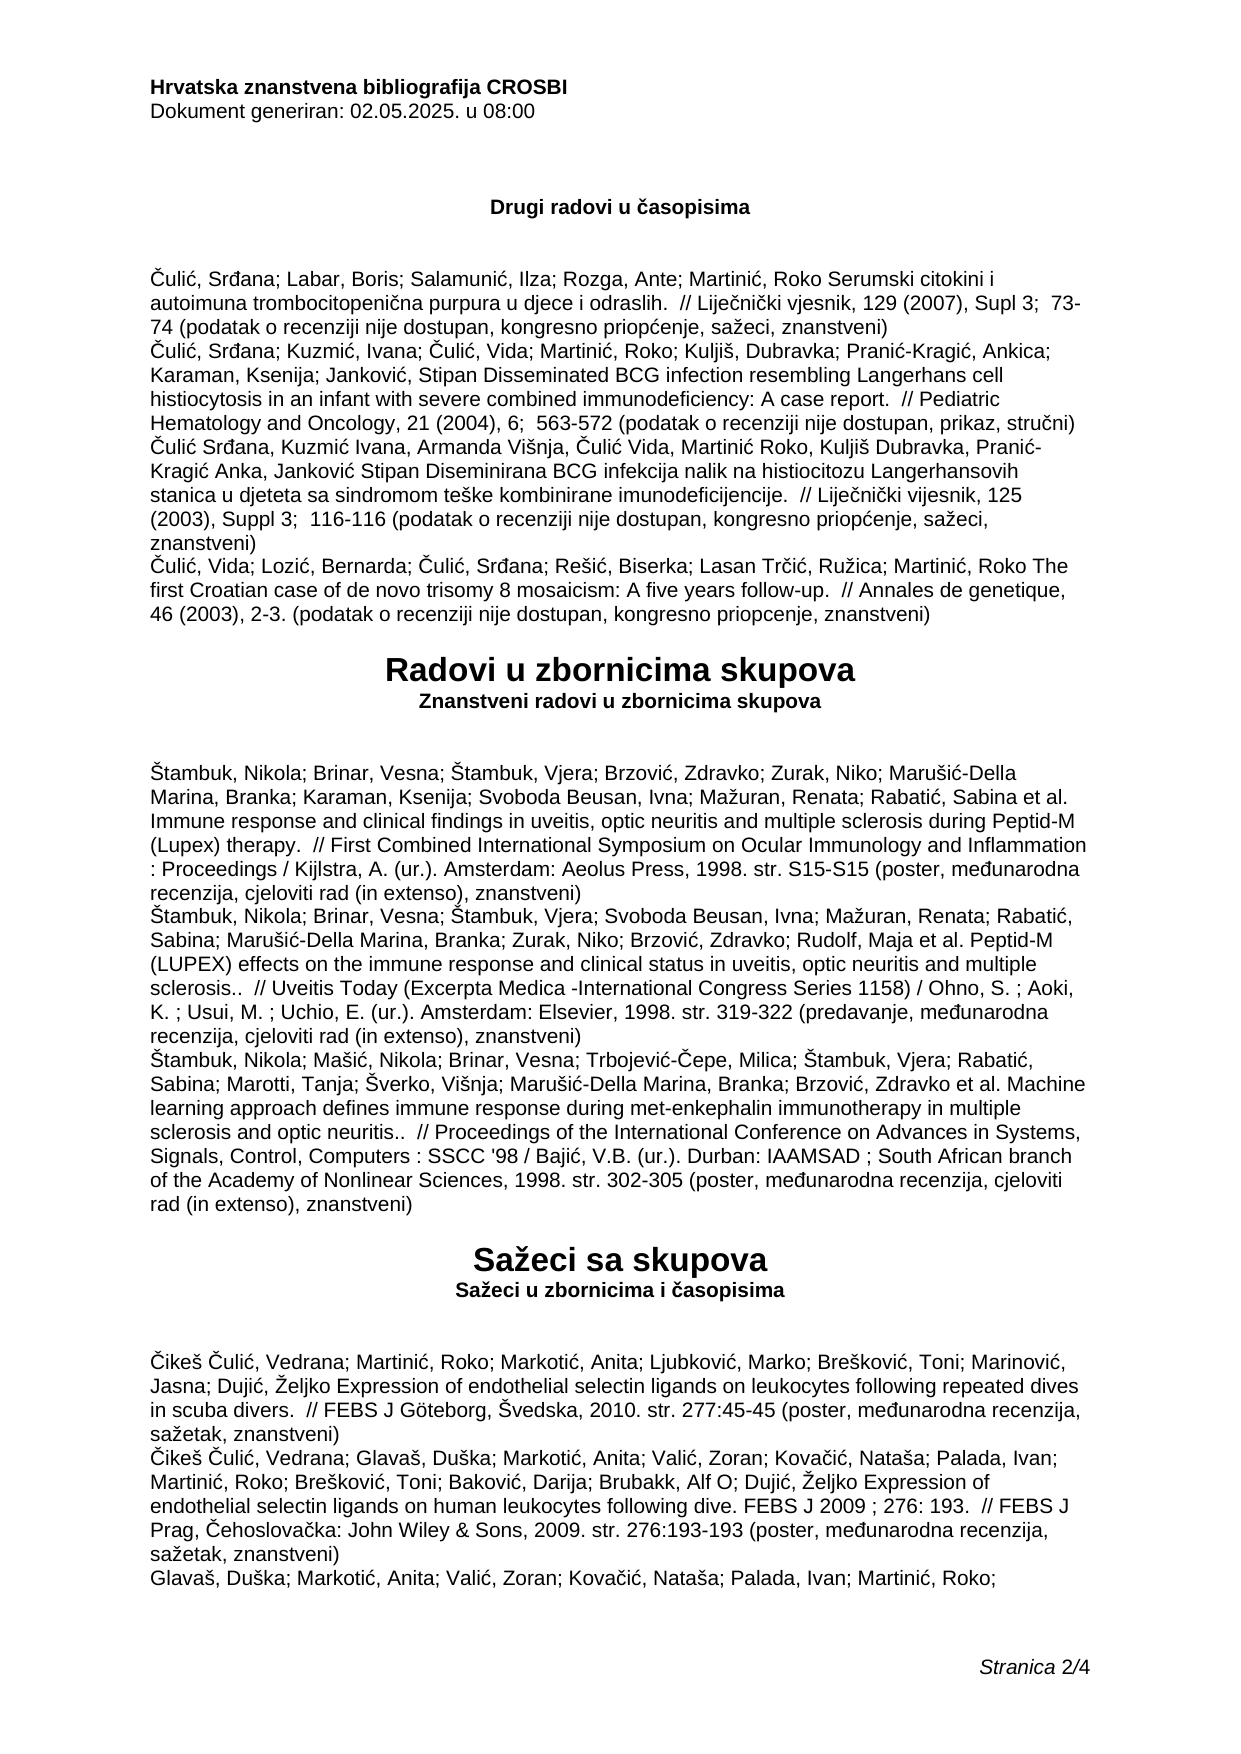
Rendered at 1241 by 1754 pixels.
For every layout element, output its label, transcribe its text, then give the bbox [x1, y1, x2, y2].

text Štambuk, Nikola; Brinar, Vesna; Štambuk, Vjera; Brzović, Zdravko; Zurak, Niko; Marušić-Della Marina, Branka; Karaman, Ksenija; Svoboda Beusan, Ivna; Mažuran, Renata; Rabatić, Sabina et al. [150, 761, 1090, 904]
subtitle Sažeci u zbornicima i časopisima [150, 1278, 1090, 1302]
text Čulić, Vida; Lozić, Bernarda; Čulić, Srđana; Rešić, Biserka; Lasan Trčić, Ružica; Martinić, Roko [150, 554, 1090, 626]
subtitle Sažeci sa skupova [150, 1240, 1090, 1278]
text Čikeš Čulić, Vedrana; Glavaš, Duška; Markotić, Anita; Valić, Zoran; Kovačić, Nataša; Palada, Ivan; Martinić, Roko; Brešković, Toni; Baković, Darija; Brubakk, Alf O; Dujić, Željko [150, 1446, 1090, 1566]
subtitle Radovi u zbornicima skupova [150, 650, 1090, 689]
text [150, 1566, 1090, 1589]
text Štambuk, Nikola; Mašić, Nikola; Brinar, Vesna; Trbojević-Čepe, Milica; Štambuk, Vjera; Rabatić, Sabina; Marotti, Tanja; Šverko, Višnja; Marušić-Della Marina, Branka; Brzović, Zdravko et al. [150, 1048, 1090, 1216]
text Čulić, Srđana; Kuzmić, Ivana; Čulić, Vida; Martinić, Roko; Kuljiš, Dubravka; Pranić-Kragić, Ankica; Karaman, Ksenija; Janković, Stipan [150, 339, 1090, 434]
text Štambuk, Nikola; Brinar, Vesna; Štambuk, Vjera; Svoboda Beusan, Ivna; Mažuran, Renata; Rabatić, Sabina; Marušić-Della Marina, Branka; Zurak, Niko; Brzović, Zdravko; Rudolf, Maja et al. [150, 904, 1090, 1048]
subtitle Drugi radovi u časopisima [150, 195, 1090, 219]
text Čulić, Srđana; Labar, Boris; Salamunić, Ilza; Rozga, Ante; Martinić, Roko [150, 267, 1090, 339]
text Čikeš Čulić, Vedrana; Martinić, Roko; Markotić, Anita; Ljubković, Marko; Brešković, Toni; Marinović, Jasna; Dujić, Željko [150, 1350, 1090, 1446]
text Čulić Srđana, Kuzmić Ivana, Armanda Višnja, Čulić Vida, Martinić Roko, Kuljiš Dubravka, Pranić-Kragić Anka, Janković Stipan [150, 434, 1090, 554]
subtitle Znanstveni radovi u zbornicima skupova [150, 689, 1090, 713]
